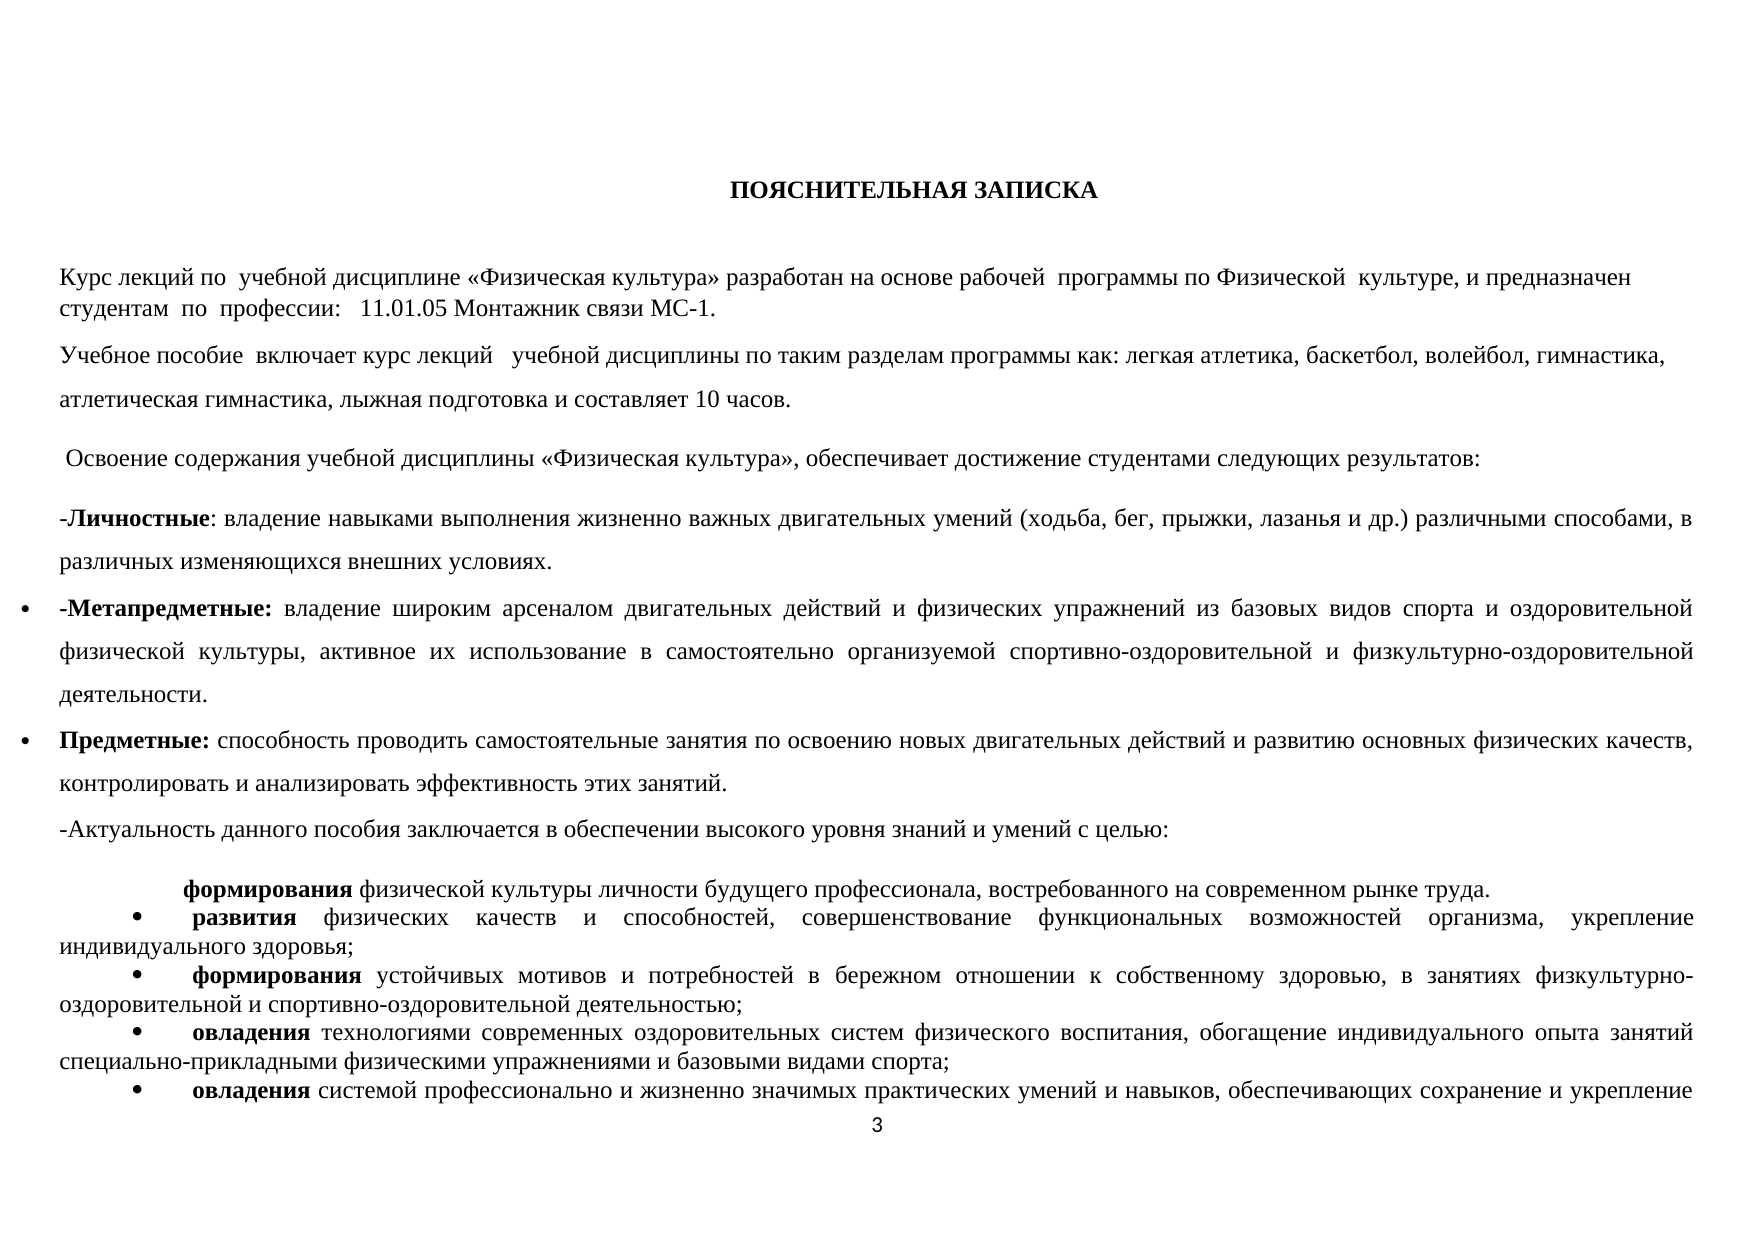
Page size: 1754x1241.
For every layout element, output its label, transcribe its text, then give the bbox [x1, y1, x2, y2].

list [59, 1075, 1695, 1104]
list формирования устойчивых мотивов и потребностей в бережном отношении к собственному здоровью, в занятиях физкультурно-оздоровительной и спортивно-оздоровительной деятельностью; [59, 960, 1695, 1017]
text Курс лекций по учебной дисциплине «Физическая культура» разработан на основе рабочей программы по Физической культуре, и предназначен студентам по профессии: 11.01.05 Монтажник связи МС-1. [59, 262, 1695, 322]
text Учебное пособие включает курс лекций учебной дисциплины по таким разделам программы как: легкая атлетика, баскетбол, волейбол, гимнастика, атлетическая гимнастика, лыжная подготовка и составляет 10 часов. [59, 341, 1695, 412]
text формирования физической культуры личности будущего профессионала, востребованного на современном рынке труда. [59, 874, 1695, 902]
list -Метапредметные: владение широким арсеналом двигательных действий и физических упражнений из базовых видов спорта и оздоровительной физической культуры, активное их использование в самостоятельно организуемой спортивно-оздоровительной и физкультурно-оздоровительной деятельности. [22, 593, 1695, 708]
list Предметные: способность проводить самостоятельные занятия по освоению новых двигательных действий и развитию основных физических качеств, контролировать и анализировать эффективность этих занятий. [22, 725, 1695, 797]
subtitle ПОЯСНИТЕЛЬНАЯ ЗАПИСКА [59, 176, 1695, 204]
text -Актуальность данного пособия заключается в обеспечении высокого уровня знаний и умений с целью: [59, 814, 1695, 843]
text -Личностные: владение навыками выполнения жизненно важных двигательных умений (ходьба, бег, прыжки, лазанья и др.) различными способами, в различных изменяющихся внешних условиях. [59, 503, 1695, 575]
list развития физических качеств и способностей, совершенствование функциональных возможностей организма, укрепление индивидуального здоровья; [59, 902, 1695, 960]
list овладения технологиями современных оздоровительных систем физического воспитания, обогащение индивидуального опыта занятий специально-прикладными физическими упражнениями и базовыми видами спорта; [59, 1017, 1695, 1075]
text Освоение содержания учебной дисциплины «Физическая культура», обеспечивает достижение студентами следующих результатов: [59, 443, 1695, 472]
